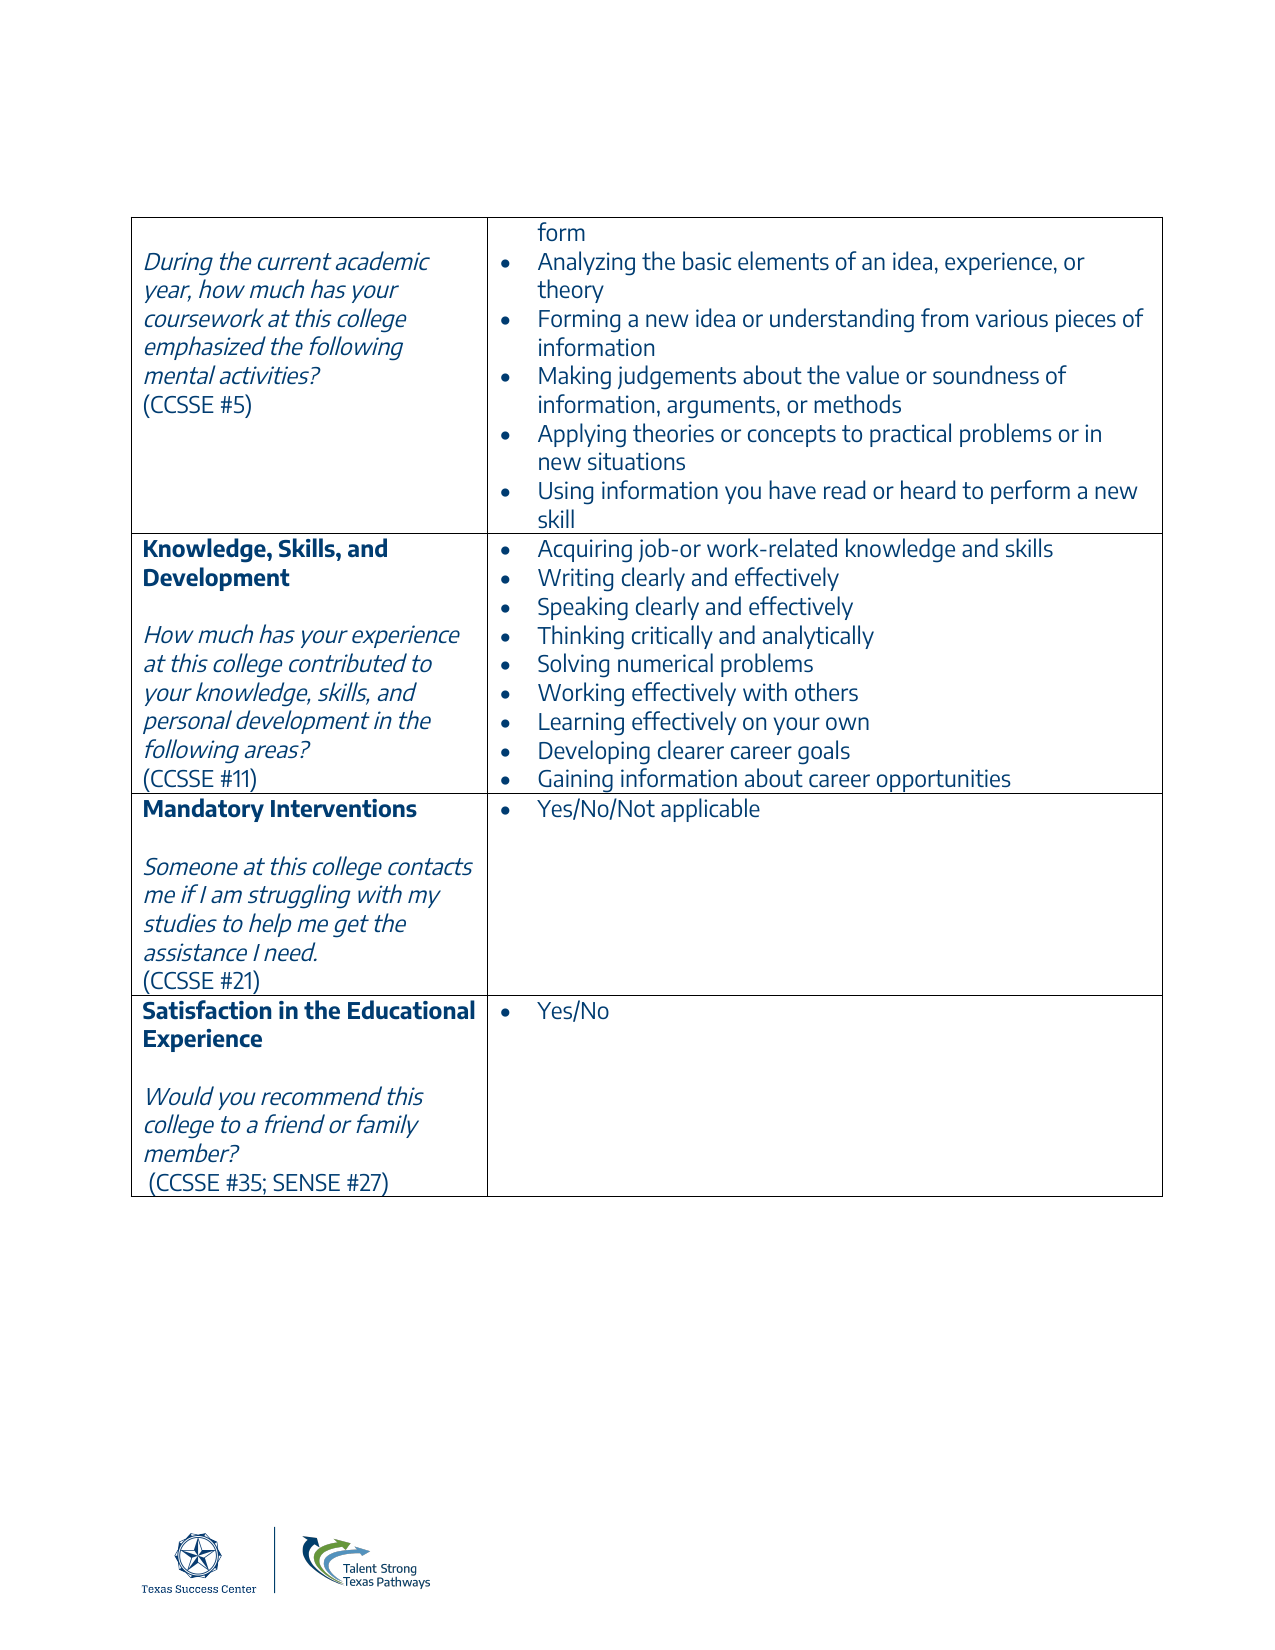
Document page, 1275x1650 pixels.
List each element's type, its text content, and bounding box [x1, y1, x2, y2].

table_cell Mandatory Interventions Someone at this college contacts me if I am struggling with my studies to help me get the assistance I need. (CCSSE #21) [132, 794, 487, 994]
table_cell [132, 218, 487, 533]
picture [302, 1536, 438, 1597]
table_cell Yes/No/Not applicable [488, 794, 1162, 994]
table_cell Satisfaction in the Educational Experience Would you recommend this college to a friend or family member? (CCSSE #35; SENSE #27) [132, 996, 487, 1196]
table_cell Acquiring job-or work-related knowledge and skills Writing clearly and effectively Speaking clearly and effectively Thinking critically and analytically Solving numerical problems Working effectively with others Learning effectively on your own Developing clearer career goals Gaining information about career opportunities [488, 534, 1162, 793]
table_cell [488, 218, 1162, 533]
picture [141, 1533, 257, 1593]
table_cell Knowledge, Skills, and Development How much has your experience at this college contributed to your knowledge, skills, and personal development in the following areas? (CCSSE #11) [132, 534, 487, 793]
table_cell Yes/No [488, 996, 1162, 1196]
